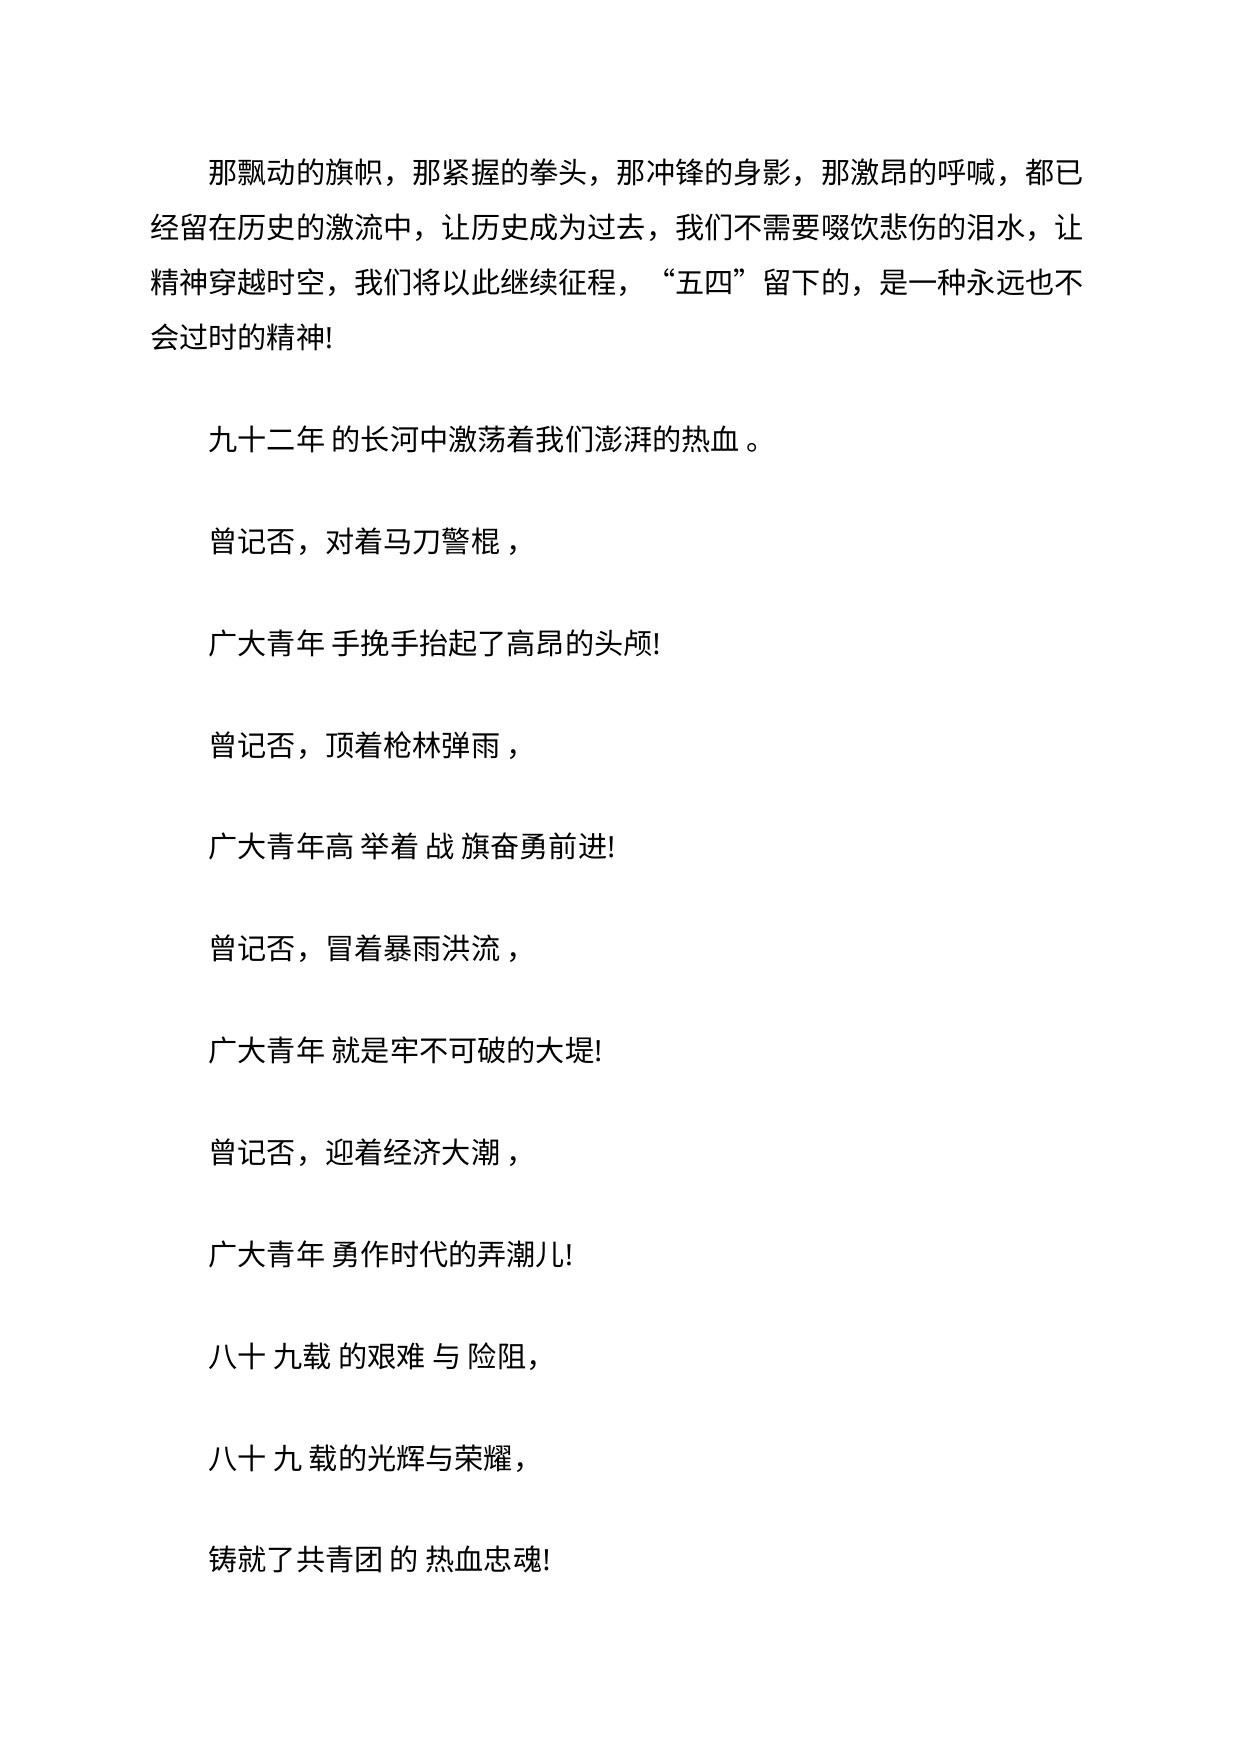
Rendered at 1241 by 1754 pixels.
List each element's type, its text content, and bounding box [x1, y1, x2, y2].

text 广大青年 勇作时代的弄潮儿! [150, 1231, 1090, 1274]
text 八十 九载 的艰难 与 险阻， [150, 1333, 1090, 1376]
text 广大青年 就是牢不可破的大堤! [150, 1028, 1090, 1070]
text 广大青年高 举着 战 旗奋勇前进! [150, 824, 1090, 866]
text 广大青年 手挽手抬起了高昂的头颅! [150, 620, 1090, 663]
text 八十 九 载的光辉与荣耀， [150, 1435, 1090, 1477]
text 曾记否，对着马刀警棍 ， [150, 518, 1090, 561]
text 那飘动的旗帜，那紧握的拳头，那冲锋的身影，那激昂的呼喊，都已经留在历史的激流中，让历史成为过去，我们不需要啜饮悲伤的泪水，让精神穿越时空，我们将以此继续征程，“五四”留下的，是一种永远也不会过时的精神! [150, 150, 1090, 357]
text 曾记否，迎着经济大潮 ， [150, 1130, 1090, 1172]
text 九十二年 的长河中激荡着我们澎湃的热血 。 [150, 417, 1090, 459]
text 铸就了共青团 的 热血忠魂! [150, 1537, 1090, 1579]
text 曾记否，冒着暴雨洪流 ， [150, 926, 1090, 968]
text 曾记否，顶着枪林弹雨 ， [150, 722, 1090, 764]
